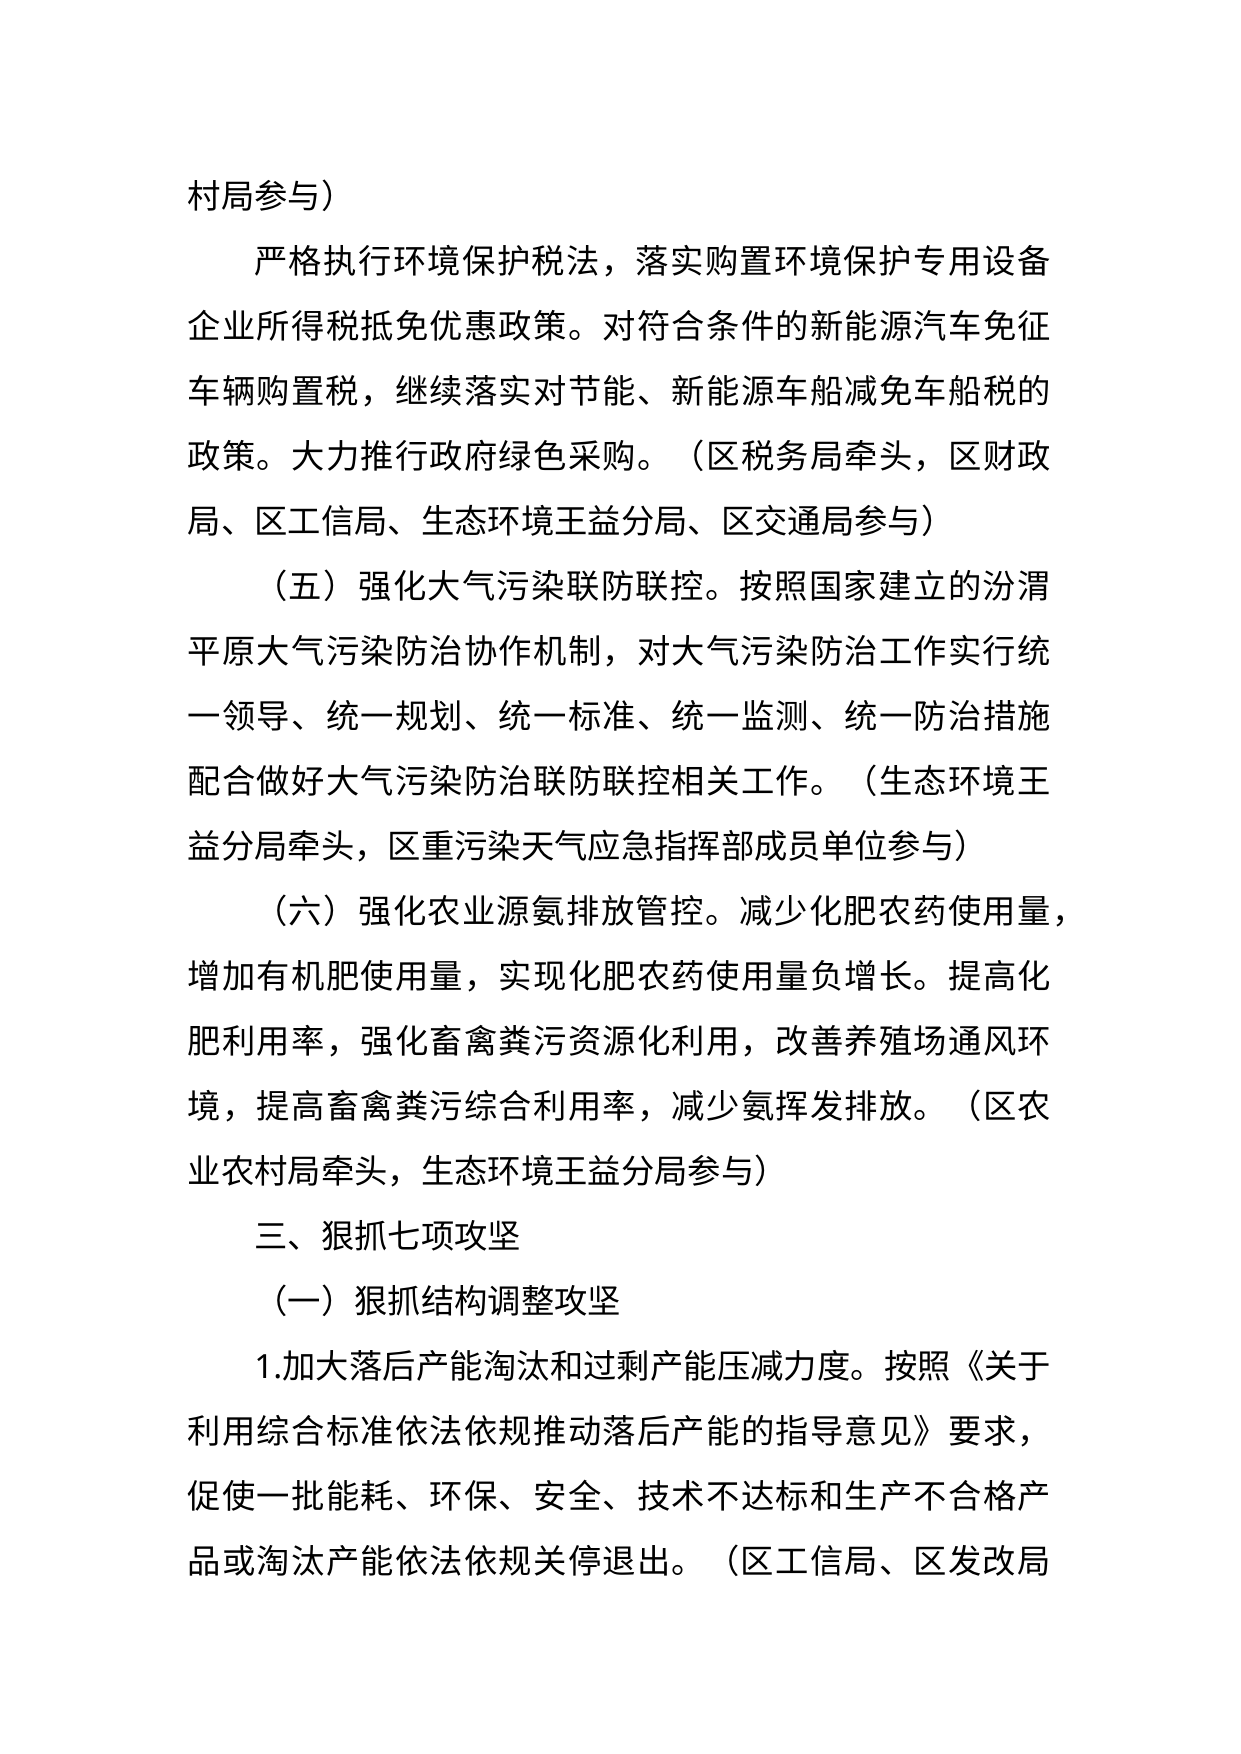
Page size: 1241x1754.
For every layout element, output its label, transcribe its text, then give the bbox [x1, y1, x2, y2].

text 严格执行环境保护税法，落实购置环境保护专用设备企业所得税抵免优惠政策。对符合条件的新能源汽车免征车辆购置税，继续落实对节能、新能源车船减免车船税的政策。大力推行政府绿色采购。（区税务局牵头，区财政局、区工信局、生态环境王益分局、区交通局参与） [187, 227, 1053, 552]
text （一）狠抓结构调整攻坚 [187, 1267, 1053, 1332]
text （五）强化大气污染联防联控。按照国家建立的汾渭平原大气污染防治协作机制，对大气污染防治工作实行统一领导、统一规划、统一标准、统一监测、统一防治措施，配合做好大气污染防治联防联控相关工作。（生态环境王益分局牵头，区重污染天气应急指挥部成员单位参与） [187, 552, 1053, 877]
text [187, 162, 1053, 227]
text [187, 1332, 1053, 1592]
text （六）强化农业源氨排放管控。减少化肥农药使用量，增加有机肥使用量，实现化肥农药使用量负增长。提高化肥利用率，强化畜禽粪污资源化利用，改善养殖场通风环境，提高畜禽粪污综合利用率，减少氨挥发排放。（区农业农村局牵头，生态环境王益分局参与） [187, 877, 1053, 1202]
text 三、狠抓七项攻坚 [187, 1202, 1053, 1267]
